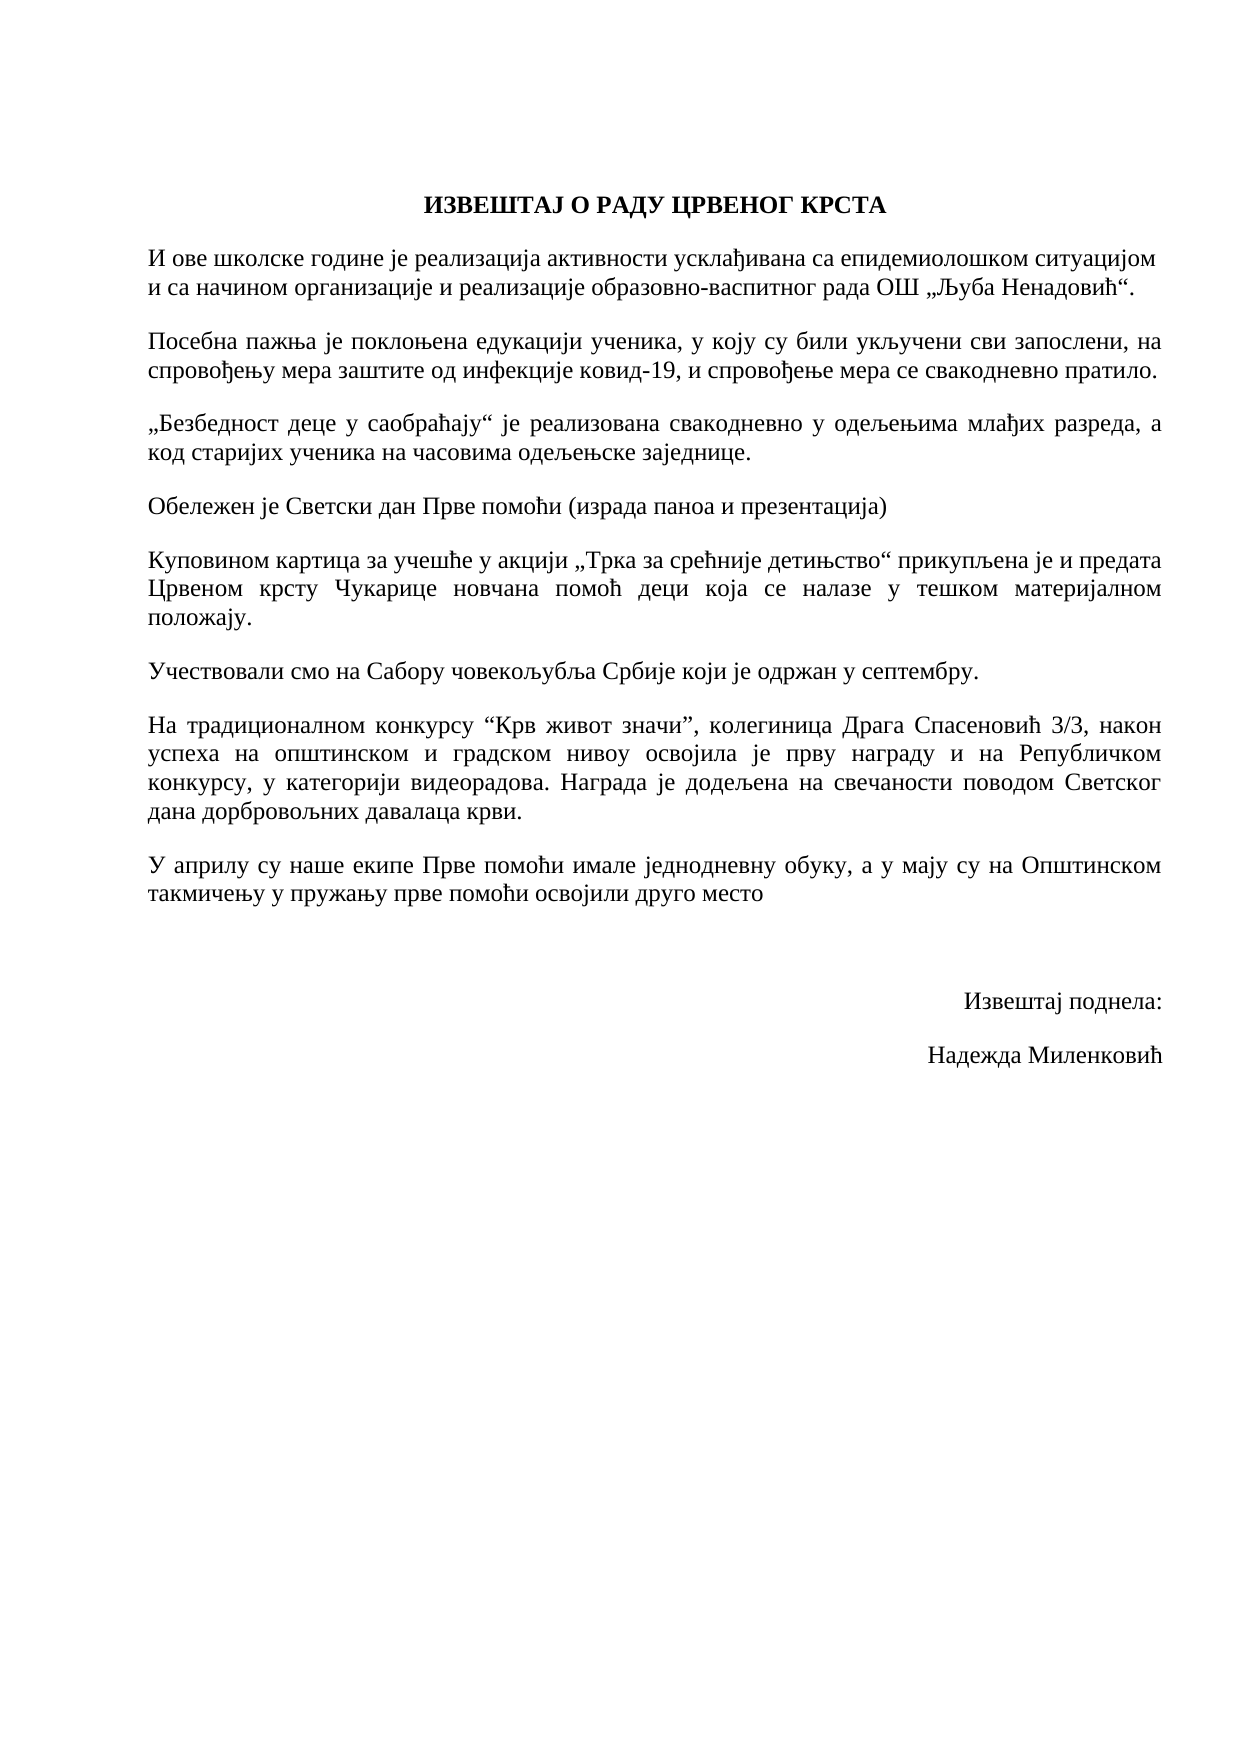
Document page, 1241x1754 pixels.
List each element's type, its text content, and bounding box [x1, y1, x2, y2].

text У априлу су наше екипе Прве помоћи имале једнодневну обуку, а у мају су на Општинском такмичењу у пружању прве помоћи освојили друго место [148, 850, 1163, 907]
text На традиционалном конкурсу “Крв живот значи”, колегиница Драга Спасеновић 3/3, након успеха на општинском и градском нивоу освојила је прву награду и на Републичком конкурсу, у категорији видеорадова. Награда је додељена на свечаности поводом Светског дана дорбровољних давалаца крви. [148, 710, 1163, 825]
text „Безбедност деце у саобраћају“ је реализована свакодневно у одељењима млађих разреда, а код старијих ученика на часовима одељењске заједнице. [148, 408, 1163, 466]
text Учествовали смо на Сабору човекољубља Србије који је одржан у септембру. [148, 656, 1163, 685]
text Извештај поднела: [148, 986, 1163, 1015]
text Куповином картица за учешће у акцији „Трка за срећније детињство“ прикупљена је и предата Црвеном крсту Чукарице новчана помоћ деци која се налазе у тешком материјалном положају. [148, 545, 1163, 631]
text Обележен је Светски дан Прве помоћи (израда паноа и презентација) [148, 491, 1163, 520]
text ИЗВЕШТАЈ О РАДУ ЦРВЕНОГ КРСТА [148, 190, 1163, 218]
text И ове школске године је реализација активности усклађивана са епидемиолошком ситуацијом и са начином организацијe и реализацијe образовно-васпитног рада ОШ „Љуба Ненадовић“. [148, 243, 1163, 301]
text Надежда Миленковић [148, 1040, 1163, 1068]
text Посебна пажња је поклоњена едукацији ученика, у коју су били укључени сви запослени, на спровођењу мера заштите од инфекције ковид-19, и спровођење мера се свакодневно пратило. [148, 326, 1163, 383]
